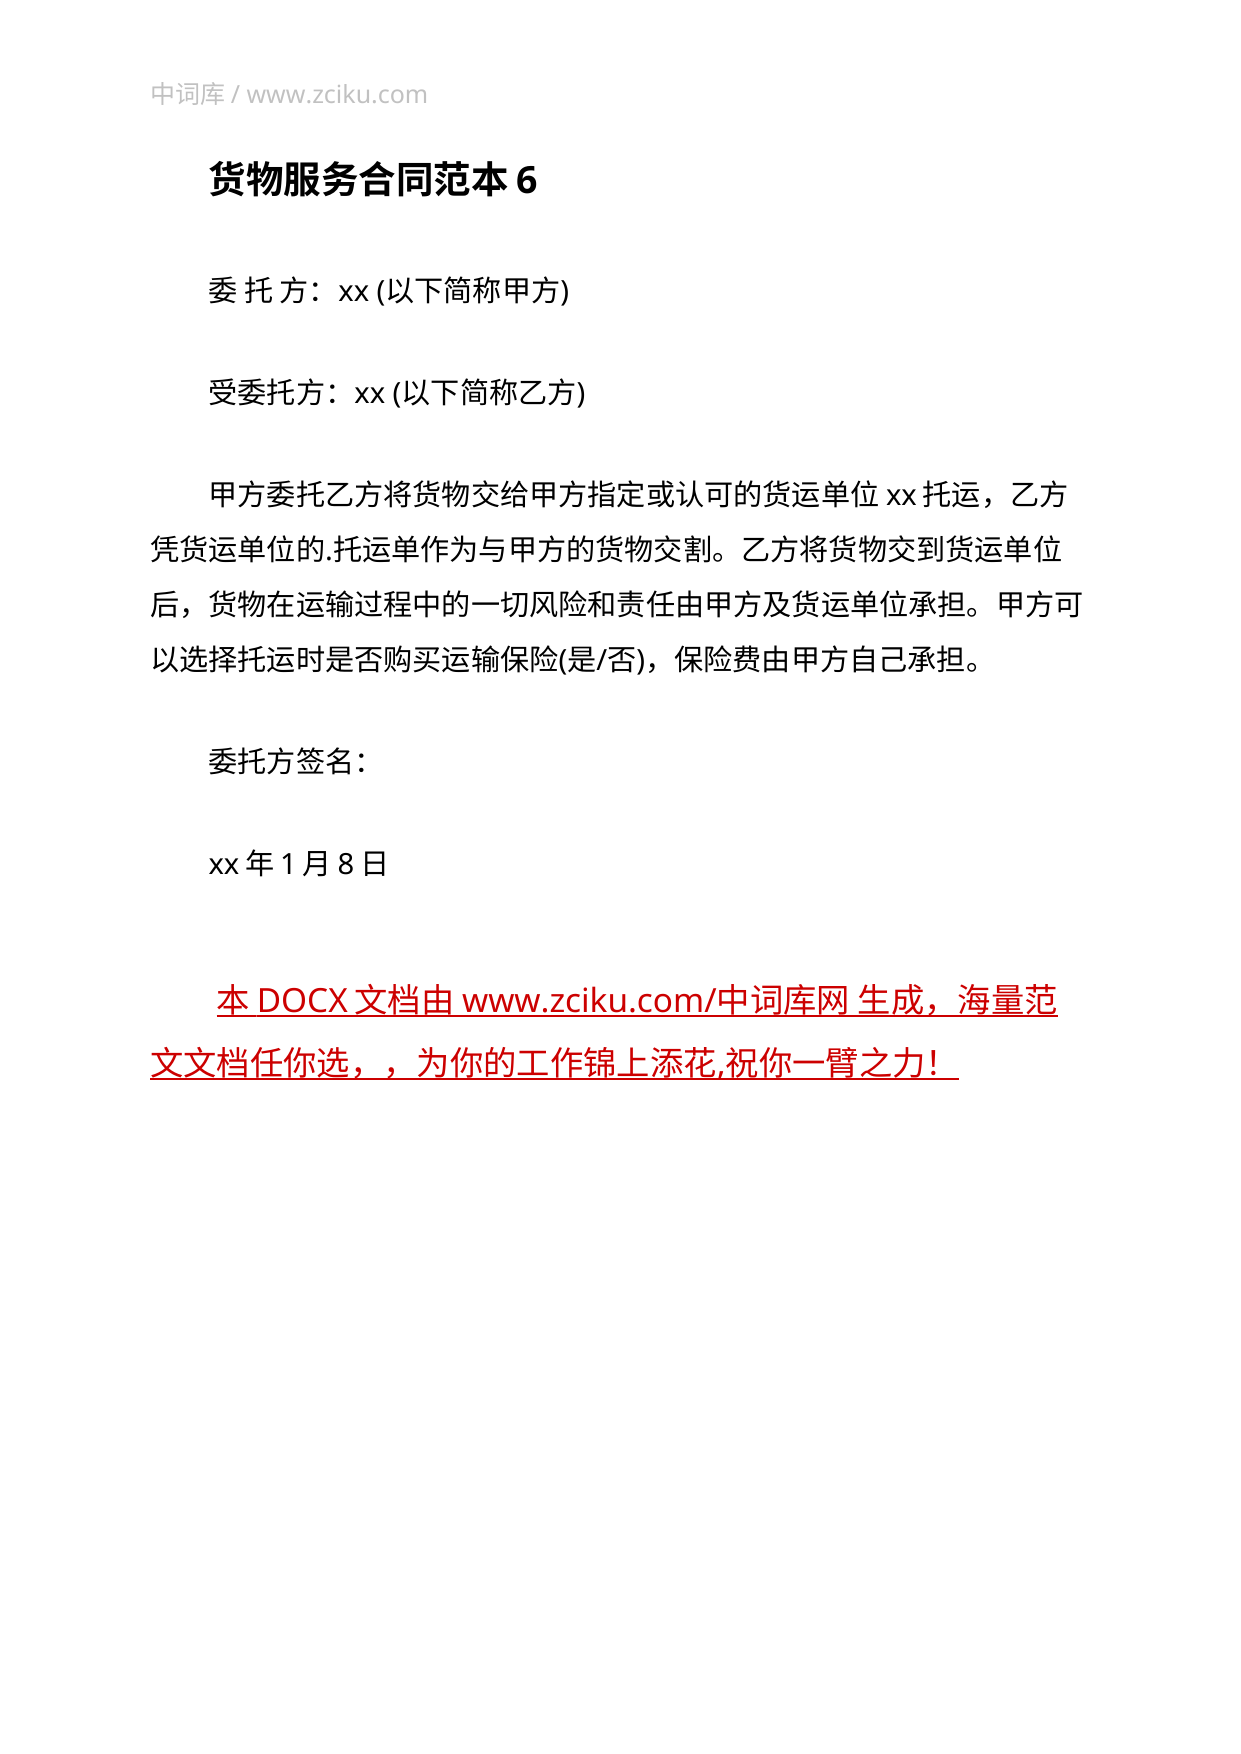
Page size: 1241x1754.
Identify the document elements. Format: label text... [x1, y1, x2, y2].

text 委托方签名： [150, 738, 1090, 781]
text 本DOCX文档由 www.zciku.com/中词库网 生成，海量范文文档任你选，，为你的工作锦上添花,祝你一臂之力！ [150, 973, 1090, 1085]
text 货物服务合同范本6 [150, 150, 1090, 204]
text 甲方委托乙方将货物交给甲方指定或认可的货运单位 xx托运，乙方凭货运单位的.托运单作为与甲方的货物交割。乙方将货物交到货运单位后，货物在运输过程中的一切风险和责任由甲方及货运单位承担。甲方可以选择托运时是否购买运输保险(是/否)，保险费由甲方自己承担。 [150, 472, 1090, 679]
text xx年1月8日 [150, 840, 1090, 883]
text 受委托方：xx (以下简称乙方) [150, 369, 1090, 412]
text 委 托 方：xx (以下简称甲方) [150, 268, 1090, 310]
